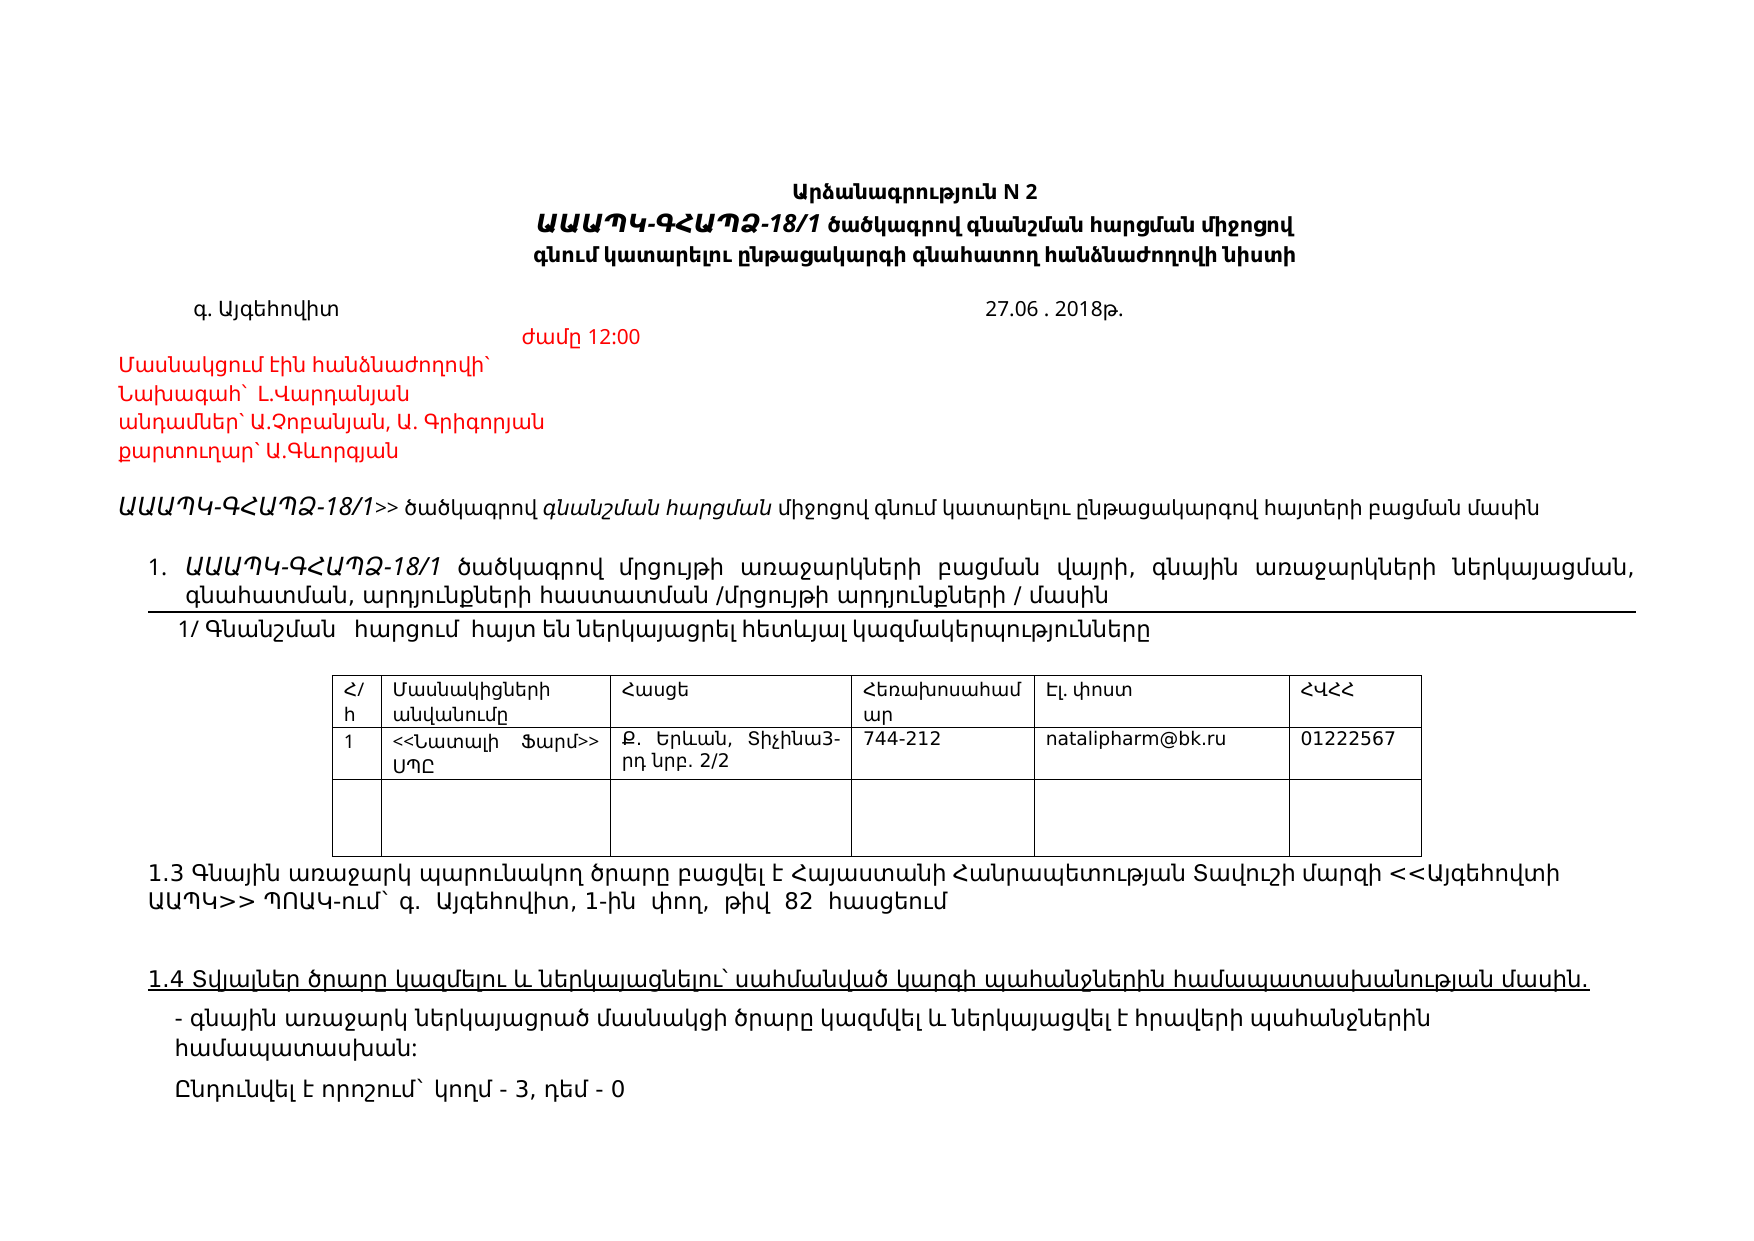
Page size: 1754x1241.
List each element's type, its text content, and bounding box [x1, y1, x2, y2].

table_cell Ք. Երևան, Տիչինա3-րդ նրբ. 2/2 [611, 728, 851, 779]
table_header ՀՎՀՀ [1290, 676, 1421, 727]
table_cell 744-212 [852, 728, 1034, 779]
text 1/ Գնանշման հարցում հայտ են ներկայացրել հետևյալ կազմակերպությունները [177, 613, 1636, 644]
list ԱԱԱՊԿ-ԳՀԱՊՁ-18/1 ծածկագրով մրցույթի առաջարկների բացման վայրի, գնային առաջարկների ներկայացման, գնահատման, արդյունքների հաստատման /մրցույթի արդյունքների / մասին [148, 548, 1636, 611]
table_cell [1290, 780, 1421, 856]
text ԱԱԱՊԿ-ԳՀԱՊՁ-18/1>> ծածկագրով գնանշման հարցման միջոցով գնում կատարելու ընթացակարգով հայտերի բացման մասին [118, 488, 1636, 522]
text Ընդունվել է որոշում` կողմ - 3, դեմ - 0 [174, 1076, 1636, 1102]
text Արձանագրություն N 2 [118, 177, 1636, 206]
table_cell <<Նատալի Ֆարմ>> ՍՊԸ [382, 728, 610, 779]
text քարտուղար` Ա.Գևորգյան [118, 436, 1636, 464]
table_header Հ/հ [333, 676, 381, 727]
table_cell [611, 780, 851, 856]
table_cell [333, 780, 381, 856]
table_cell 1 [333, 728, 381, 779]
text գ. Այգեհովիտ 27.06 . 2018թ. ժամը 12:00 [118, 294, 1636, 351]
table_cell [852, 780, 1034, 856]
table_header Հասցե [611, 676, 851, 727]
text ԱԱԱՊԿ-ԳՀԱՊՁ-18/1 ծածկագրով գնանշման հարցման միջոցով [118, 206, 1636, 240]
text անդամներ` Ա.Չոբանյան, Ա. Գրիգորյան [118, 407, 1636, 436]
text 1.4 Տվյալներ ծրարը կազմելու և ներկայացնելու՝ սահմանված կարգի պահանջներին համապատասխանության մասին. [148, 966, 1636, 993]
text 1.3 Գնային առաջարկ պարունակող ծրարը բացվել է Հայաստանի Հանրապետության Տավուշի մարզի <<Այգեհովտի ԱԱՊԿ>> ՊՈԱԿ-ում` գ. Այգեհովիտ, 1-ին փող, թիվ 82 հասցեում [148, 857, 1636, 914]
table_cell 01222567 [1290, 728, 1421, 779]
table_cell [1035, 780, 1289, 856]
table_header Մասնակիցների անվանումը [382, 676, 610, 727]
text Մասնակցում էին հանձնաժողովի` [118, 351, 1636, 379]
table_header Հեռախոսահամար [852, 676, 1034, 727]
text գնում կատարելու ընթացակարգի գնահատող հանձնաժողովի նիստի [118, 240, 1636, 268]
table_cell [382, 780, 610, 856]
text - գնային առաջարկ ներկայացրած մասնակցի ծրարը կազմվել և ներկայացվել է հրավերի պահանջներին համապատասխան: [174, 1005, 1636, 1063]
table_header Էլ. փոստ [1035, 676, 1289, 727]
table_cell natalipharm@bk.ru [1035, 728, 1289, 779]
text Նախագահ՝ Լ.Վարդանյան [118, 379, 1636, 407]
